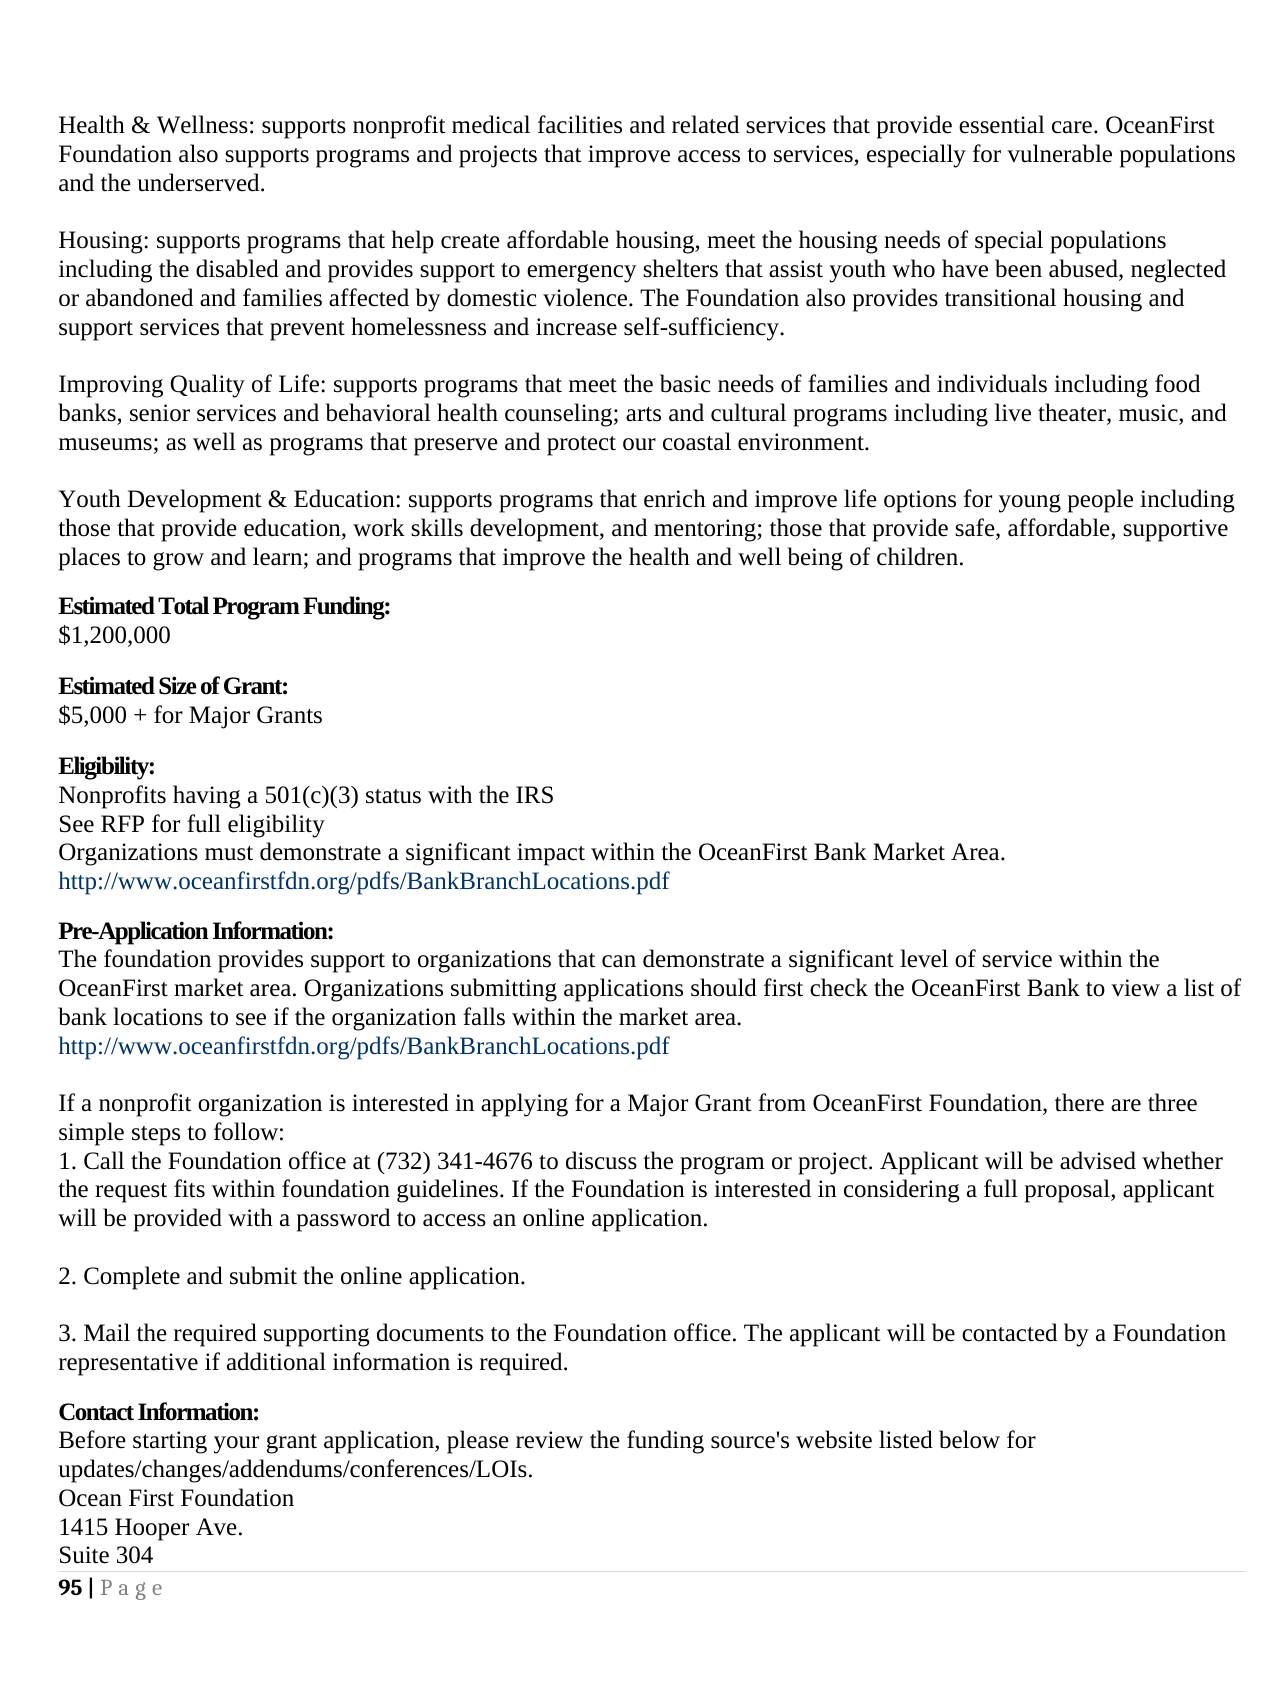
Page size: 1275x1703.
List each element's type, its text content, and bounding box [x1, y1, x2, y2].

text Estimated Total Program Funding: [58, 591, 1246, 620]
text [58, 111, 1246, 571]
text Pre-Application Information: [58, 916, 1246, 944]
text Eligibility: [58, 751, 1246, 780]
text The foundation provides support to organizations that can demonstrate a significant level of service within the OceanFirst market area. Organizations submitting applications should first check the OceanFirst Bank to view a list of bank locations to see if the organization falls within the market area. http://www.oceanfirstfdn.org/pdfs/BankBranchLocations.pdf If a nonprofit organization is interested in applying for a Major Grant from OceanFirst Foundation, there are three simple steps to follow: 1. Call the Foundation office at (732) 341-4676 to discuss the program or project. Applicant will be advised whether the request fits within foundation guidelines. If the Foundation is interested in considering a full proposal, applicant will be provided with a password to access an online application. 2. Complete and submit the online application. 3. Mail the required supporting documents to the Foundation office. The applicant will be contacted by a Foundation representative if additional information is required. [58, 944, 1246, 1376]
text $1,200,000 [58, 620, 1246, 649]
text Nonprofits having a 501(c)(3) status with the IRS See RFP for full eligibility Organizations must demonstrate a significant impact within the OceanFirst Bank Market Area. http://www.oceanfirstfdn.org/pdfs/BankBranchLocations.pdf [58, 780, 1246, 895]
text Before starting your grant application, please review the funding source's website listed below for updates/changes/addendums/conferences/LOIs. [58, 1425, 1246, 1483]
table_header Estimated Size of Grant: $5,000 + for Major Grants [57, 670, 1244, 751]
text Contact Information: [58, 1397, 1246, 1425]
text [58, 1483, 1246, 1569]
